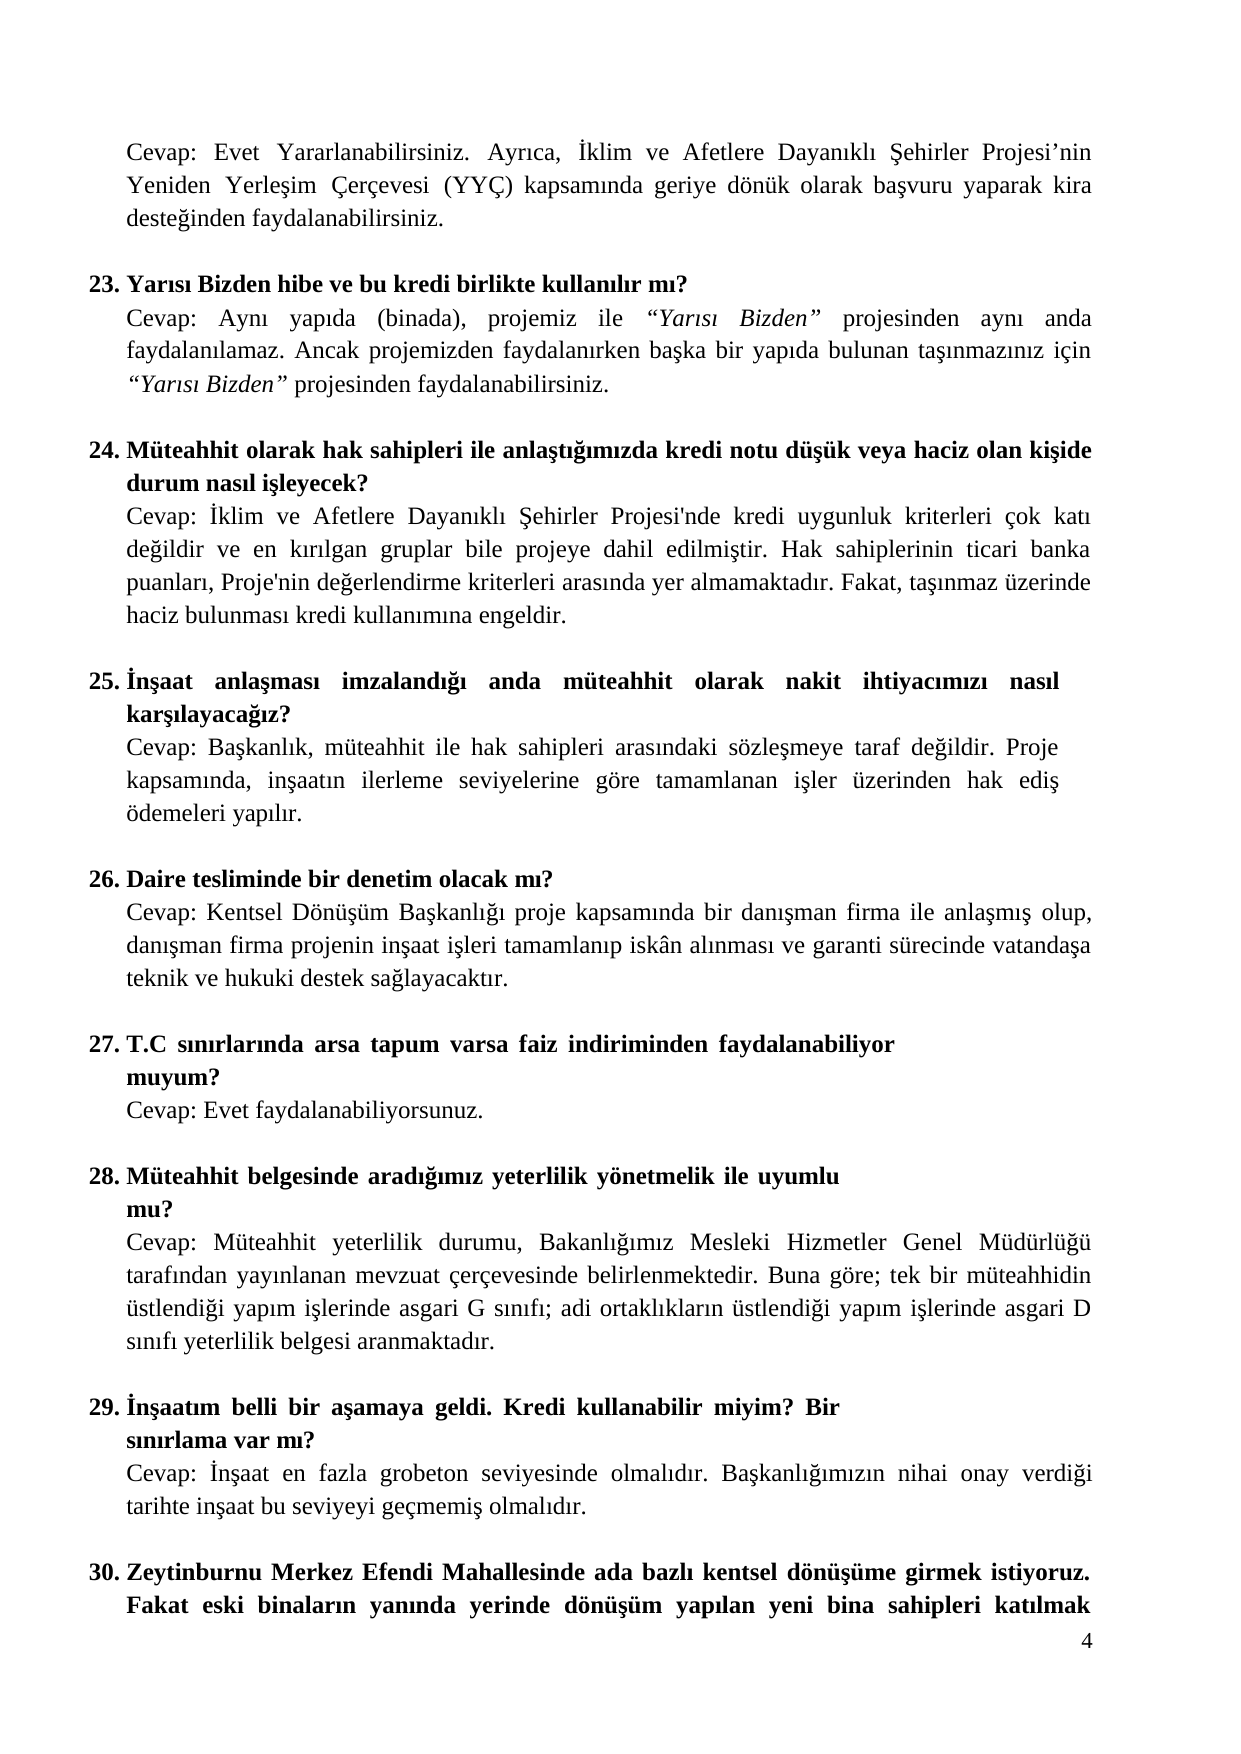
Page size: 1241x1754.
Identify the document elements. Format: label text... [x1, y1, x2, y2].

text Cevap: Evet Yararlanabilirsiniz. Ayrıca, İklim ve Afetlere Dayanıklı Şehirler Projesi’nin Yeniden Yerleşim Çerçevesi (YYÇ) kapsamında geriye dönük olarak başvuru yaparak kira desteğinden faydalanabilirsiniz. [126, 137, 1093, 232]
list Cevap: Müteahhit yeterlilik durumu, Bakanlığımız Mesleki Hizmetler Genel Müdürlüğü tarafından yayınlanan mevzuat çerçevesinde belirlenmektedir. Buna göre; tek bir müteahhidin üstlendiği yapım işlerinde asgari G sınıfı; adi ortaklıkların üstlendiği yapım işlerinde asgari D sınıfı yeterlilik belgesi aranmaktadır. [126, 1227, 1092, 1355]
list Cevap: Aynı yapıda (binada), projemiz ile “Yarısı Bizden” projesinden aynı anda faydalanılamaz. Ancak projemizden faydalanırken başka bir yapıda bulunan taşınmazınız için “Yarısı Bizden” projesinden faydalanabilirsiniz. [126, 303, 1092, 397]
list İnşaat anlaşması imzalandığı anda müteahhit olarak nakit ihtiyacımızı nasıl karşılayacağız? [88, 666, 1060, 728]
list İnşaatım belli bir aşamaya geldi. Kredi kullanabilir miyim? Bir sınırlama var mı? [88, 1392, 840, 1454]
list Cevap: Evet faydalanabiliyorsunuz. [126, 1095, 895, 1124]
list Yarısı Bizden hibe ve bu kredi birlikte kullanılır mı? [88, 269, 1092, 298]
list Müteahhit belgesinde aradığımız yeterlilik yönetmelik ile uyumlu mu? [88, 1161, 840, 1223]
text Cevap: İklim ve Afetlere Dayanıklı Şehirler Projesi'nde kredi uygunluk kriterleri çok katı değildir ve en kırılgan gruplar bile projeye dahil edilmiştir. Hak sahiplerinin ticari banka puanları, Proje'nin değerlendirme kriterleri arasında yer almamaktadır. Fakat, taşınmaz üzerinde haciz bulunması kredi kullanımına engeldir. [126, 501, 1092, 628]
list Müteahhit olarak hak sahipleri ile anlaştığımızda kredi notu düşük veya haciz olan kişide durum nasıl işleyecek? [88, 435, 1092, 496]
text Cevap: İnşaat en fazla grobeton seviyesinde olmalıdır. Başkanlığımızın nihai onay verdiği tarihte inşaat bu seviyeyi geçmemiş olmalıdır. [126, 1458, 1093, 1520]
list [88, 1557, 1092, 1619]
list Cevap: Başkanlık, müteahhit ile hak sahipleri arasındaki sözleşmeye taraf değildir. Proje kapsamında, inşaatın ilerleme seviyelerine göre tamamlanan işler üzerinden hak ediş ödemeleri yapılır. [126, 732, 1060, 827]
list T.C sınırlarında arsa tapum varsa faiz indiriminden faydalanabiliyor muyum? [88, 1029, 895, 1091]
text Cevap: Kentsel Dönüşüm Başkanlığı proje kapsamında bir danışman firma ile anlaşmış olup, danışman firma projenin inşaat işleri tamamlanıp iskân alınması ve garanti sürecinde vatandaşa teknik ve hukuki destek sağlayacaktır. [126, 897, 1092, 992]
list Daire tesliminde bir denetim olacak mı? [88, 864, 1093, 893]
